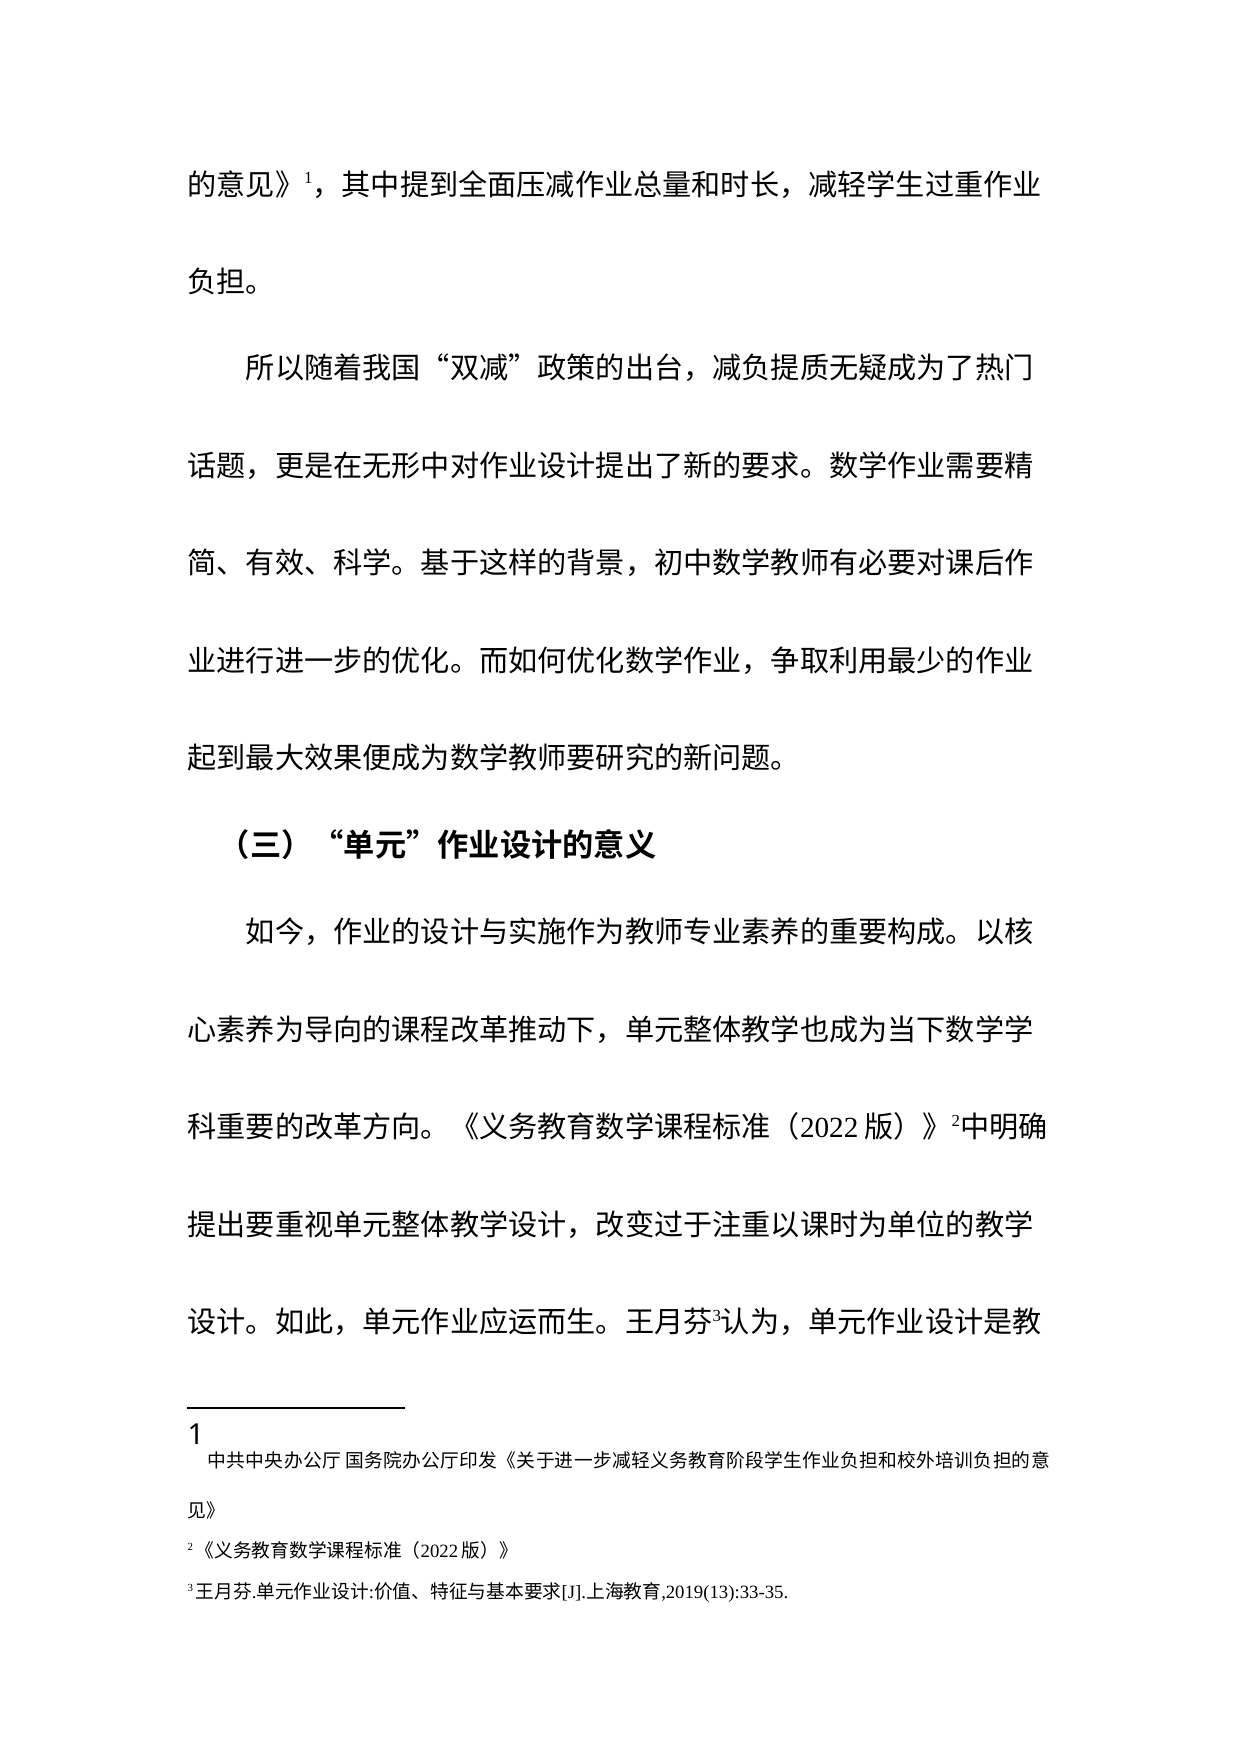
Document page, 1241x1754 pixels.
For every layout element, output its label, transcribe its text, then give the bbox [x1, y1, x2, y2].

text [187, 150, 1053, 312]
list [187, 897, 1053, 1352]
text 所以随着我国“双减”政策的出台，减负提质无疑成为了热门话题，更是在无形中对作业设计提出了新的要求。数学作业需要精简、有效、科学。基于这样的背景，初中数学教师有必要对课后作业进行进一步的优化。而如何优化数学作业，争取利用最少的作业起到最大效果便成为数学教师要研究的新问题。 [187, 334, 1053, 789]
list （三）“单元”作业设计的意义 [187, 810, 1053, 875]
